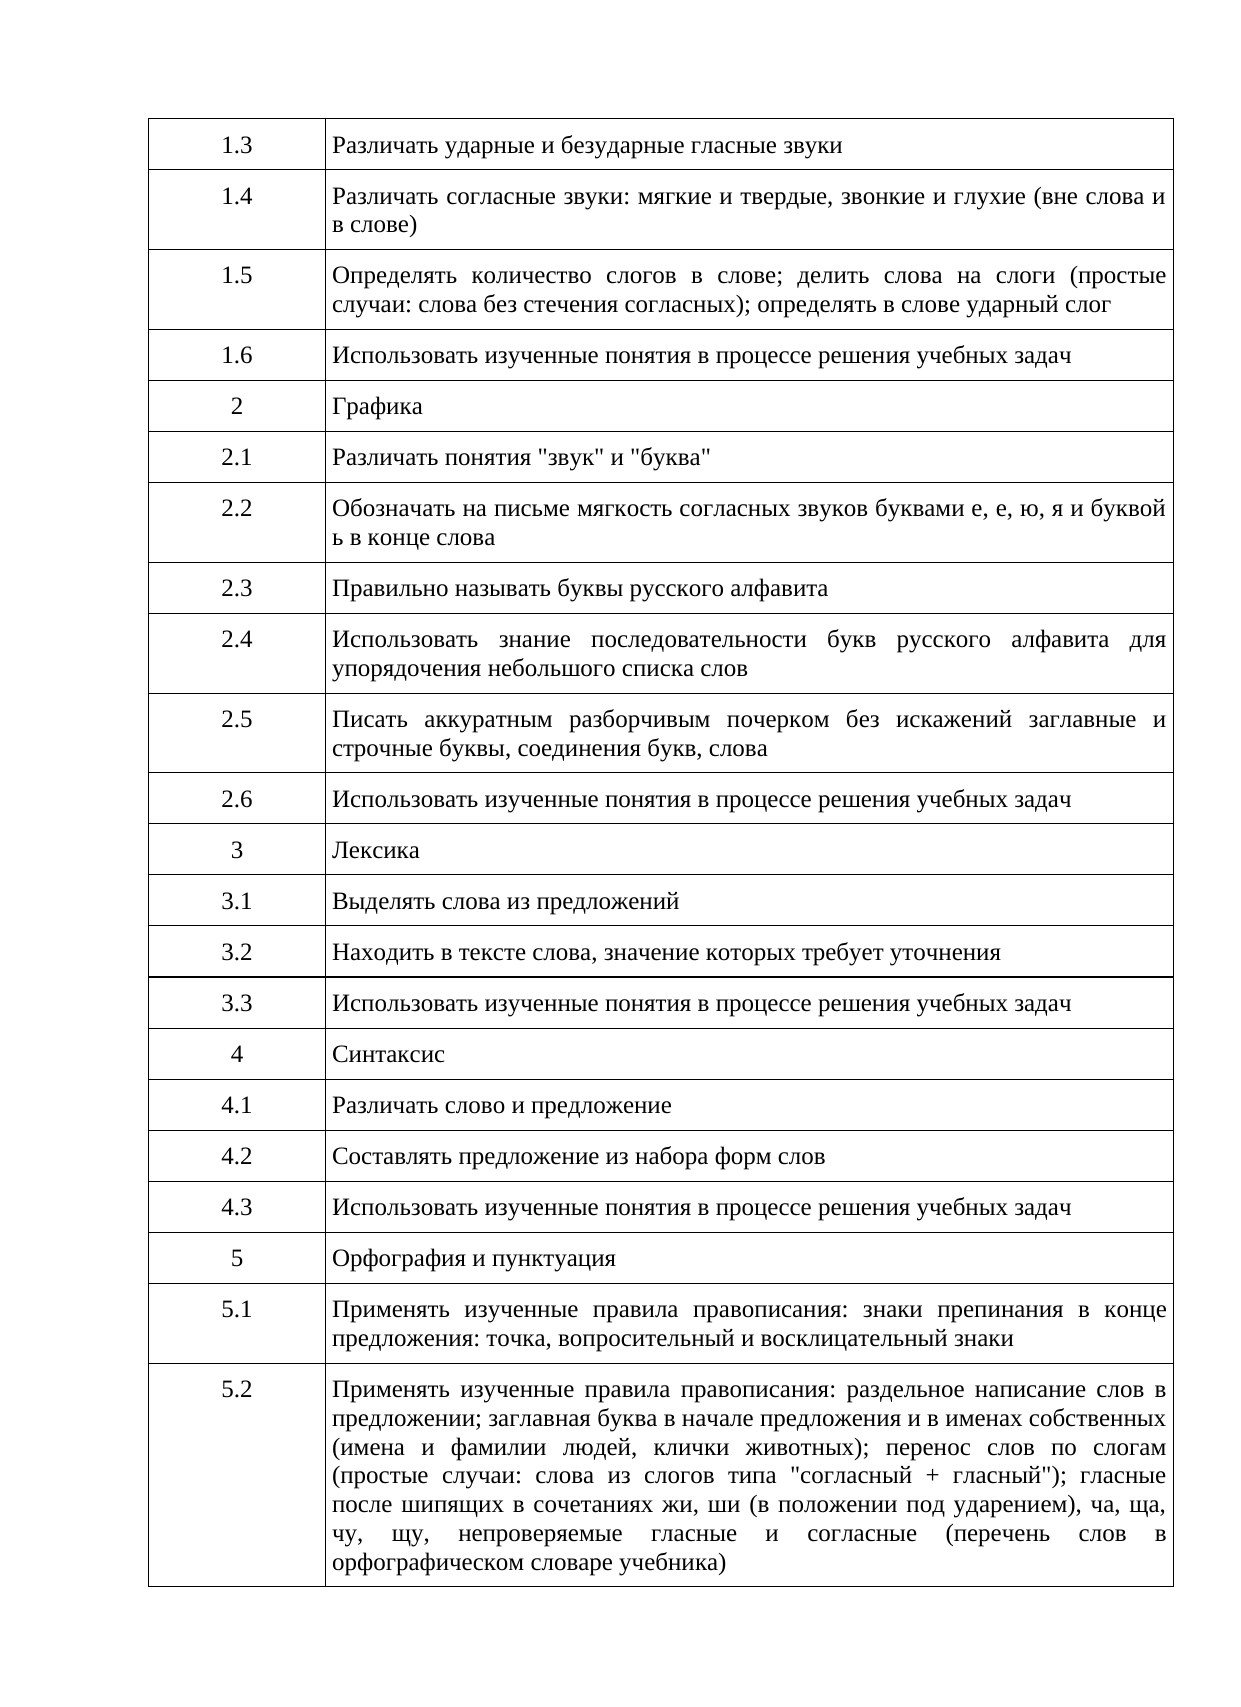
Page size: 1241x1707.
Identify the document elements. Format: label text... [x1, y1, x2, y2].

table_cell 2.3 [149, 563, 325, 613]
table_cell Синтаксис [326, 1029, 1173, 1078]
table_cell 2.4 [149, 614, 325, 692]
table_cell 3.3 [149, 978, 325, 1027]
table_cell Определять количество слогов в слове; делить слова на слоги (простые случаи: слова без стечения согласных); определять в слове ударный слог [326, 250, 1173, 329]
table_cell 5.2 [149, 1364, 325, 1586]
table_cell Использовать изученные понятия в процессе решения учебных задач [326, 773, 1173, 823]
table_cell Использовать изученные понятия в процессе решения учебных задач [326, 330, 1173, 380]
table_cell Лексика [326, 824, 1173, 874]
table_cell 3 [149, 824, 325, 874]
table_cell 2.6 [149, 773, 325, 823]
table_cell Использовать изученные понятия в процессе решения учебных задач [326, 1182, 1173, 1232]
table_cell Применять изученные правила правописания: знаки препинания в конце предложения: точка, вопросительный и восклицательный знаки [326, 1284, 1173, 1362]
table_cell Графика [326, 381, 1173, 431]
table_cell Писать аккуратным разборчивым почерком без искажений заглавные и строчные буквы, соединения букв, слова [326, 694, 1173, 772]
table_cell Использовать знание последовательности букв русского алфавита для упорядочения небольшого списка слов [326, 614, 1173, 692]
table_cell 4.3 [149, 1182, 325, 1232]
table_cell Правильно называть буквы русского алфавита [326, 563, 1173, 613]
table_cell 2.5 [149, 694, 325, 772]
table_cell Орфография и пунктуация [326, 1233, 1173, 1283]
table_cell 1.6 [149, 330, 325, 380]
table_cell 4 [149, 1029, 325, 1078]
table_cell Находить в тексте слова, значение которых требует уточнения [326, 926, 1173, 976]
table_cell Использовать изученные понятия в процессе решения учебных задач [326, 978, 1173, 1027]
table_cell 2.1 [149, 432, 325, 482]
table_cell Выделять слова из предложений [326, 875, 1173, 925]
table_cell 1.5 [149, 250, 325, 329]
table_cell Применять изученные правила правописания: раздельное написание слов в предложении; заглавная буква в начале предложения и в именах собственных (имена и фамилии людей, клички животных); перенос слов по слогам (простые случаи: слова из слогов типа "согласный + гласный"); гласные после шипящих в сочетаниях жи, ши (в положении под ударением), ча, ща, чу, щу, непроверяемые гласные и согласные (перечень слов в орфографическом словаре учебника) [326, 1364, 1173, 1586]
table_cell 4.2 [149, 1131, 325, 1181]
table_cell 3.2 [149, 926, 325, 976]
table_cell Обозначать на письме мягкость согласных звуков буквами е, е, ю, я и буквой ь в конце слова [326, 483, 1173, 562]
table_cell Различать понятия "звук" и "буква" [326, 432, 1173, 482]
table_cell 2.2 [149, 483, 325, 562]
table_cell 5 [149, 1233, 325, 1283]
table_cell Различать слово и предложение [326, 1080, 1173, 1129]
table_cell 3.1 [149, 875, 325, 925]
table_cell 2 [149, 381, 325, 431]
table_cell Составлять предложение из набора форм слов [326, 1131, 1173, 1181]
table_cell Различать согласные звуки: мягкие и твердые, звонкие и глухие (вне слова и в слове) [326, 170, 1173, 249]
table_cell 4.1 [149, 1080, 325, 1129]
table_cell 1.3 [149, 119, 325, 169]
table_cell 5.1 [149, 1284, 325, 1362]
table_cell 1.4 [149, 170, 325, 249]
table_cell Различать ударные и безударные гласные звуки [326, 119, 1173, 169]
